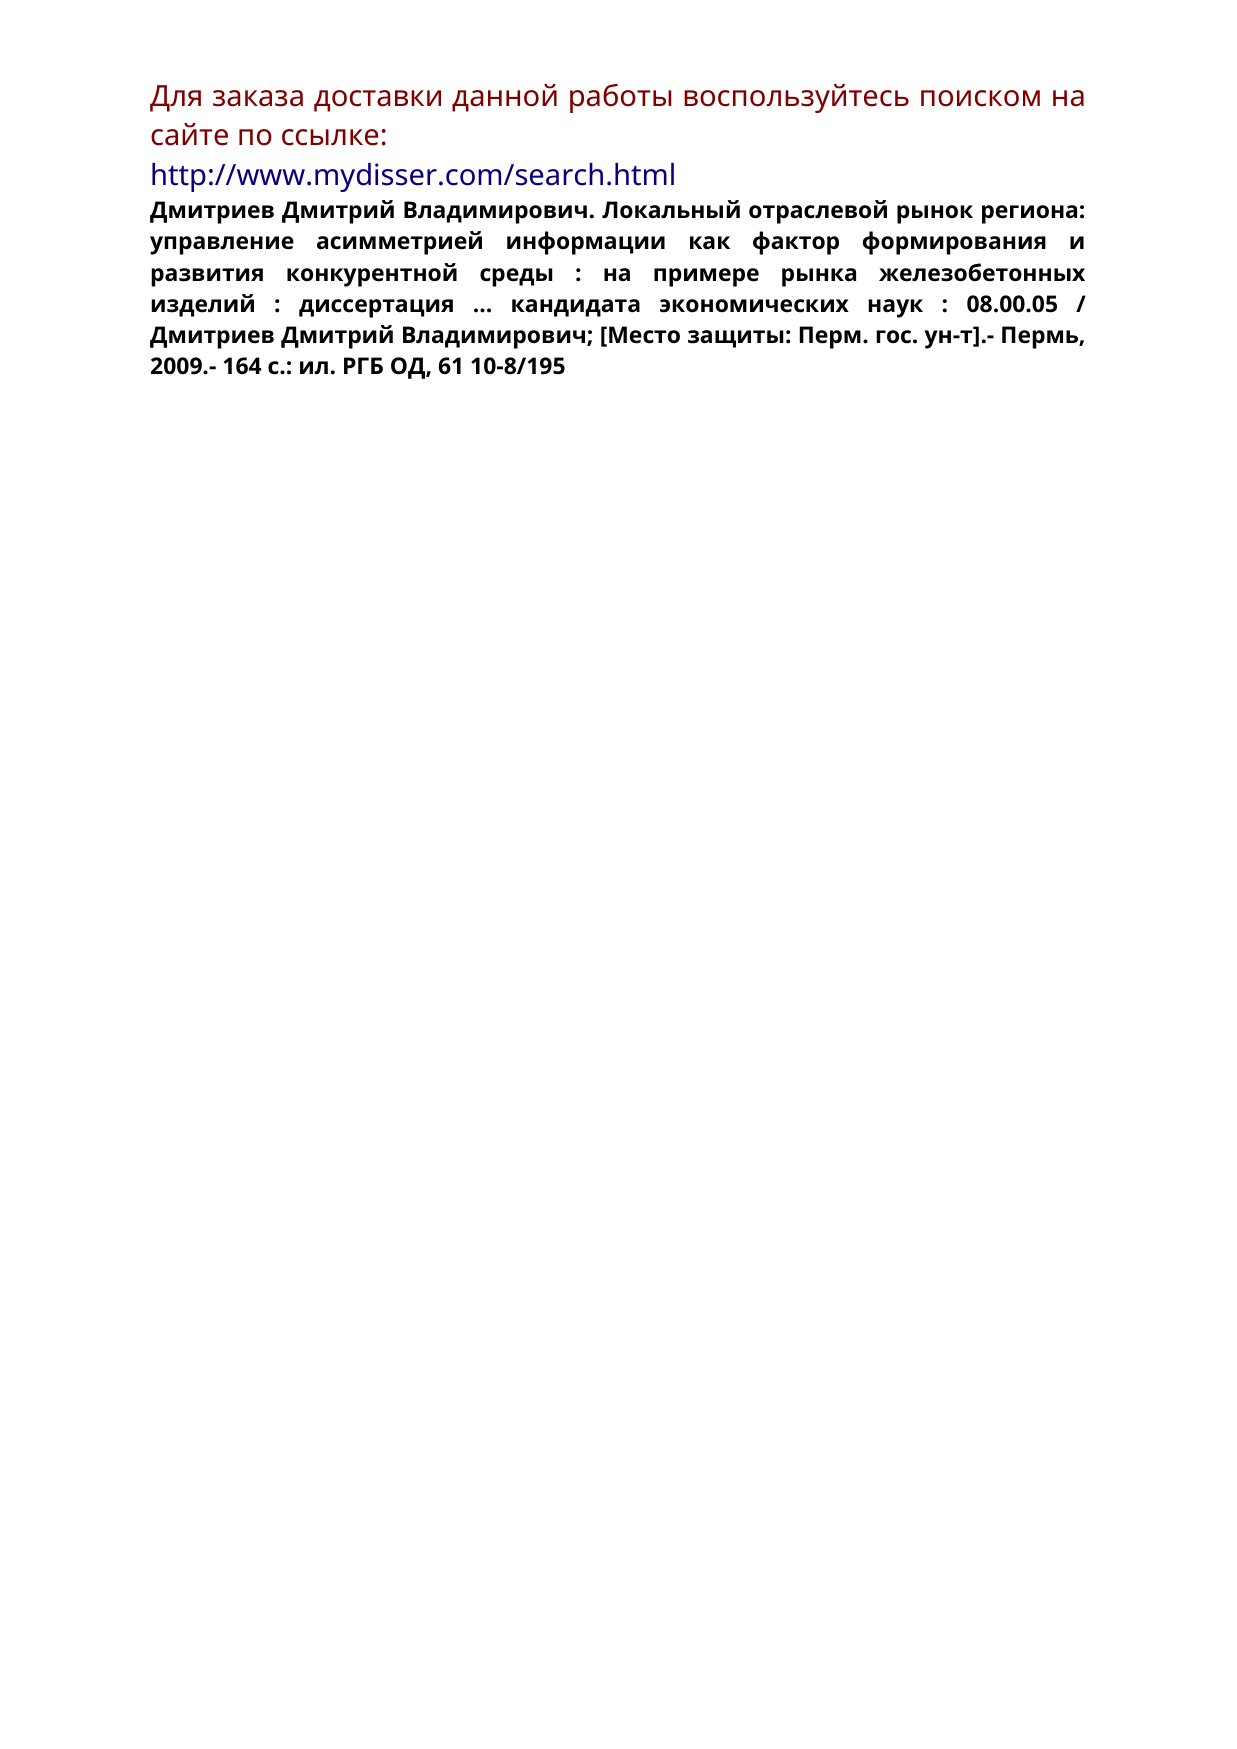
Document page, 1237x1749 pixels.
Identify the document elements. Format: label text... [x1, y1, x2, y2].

text Дмитриев Дмитрий Владимирович. Локальный отраслевой рынок региона: управление асимметрией информации как фактор формирования и развития конкурентной среды : на примере рынка железобетонных изделий : диссертация ... кандидата экономических наук : 08.00.05 / Дмитриев Дмитрий Владимирович; [Место защиты: Перм. гос. ун-т].- Пермь, 2009.- 164 с.: ил. РГБ ОД, 61 10-8/195 [150, 194, 1086, 382]
